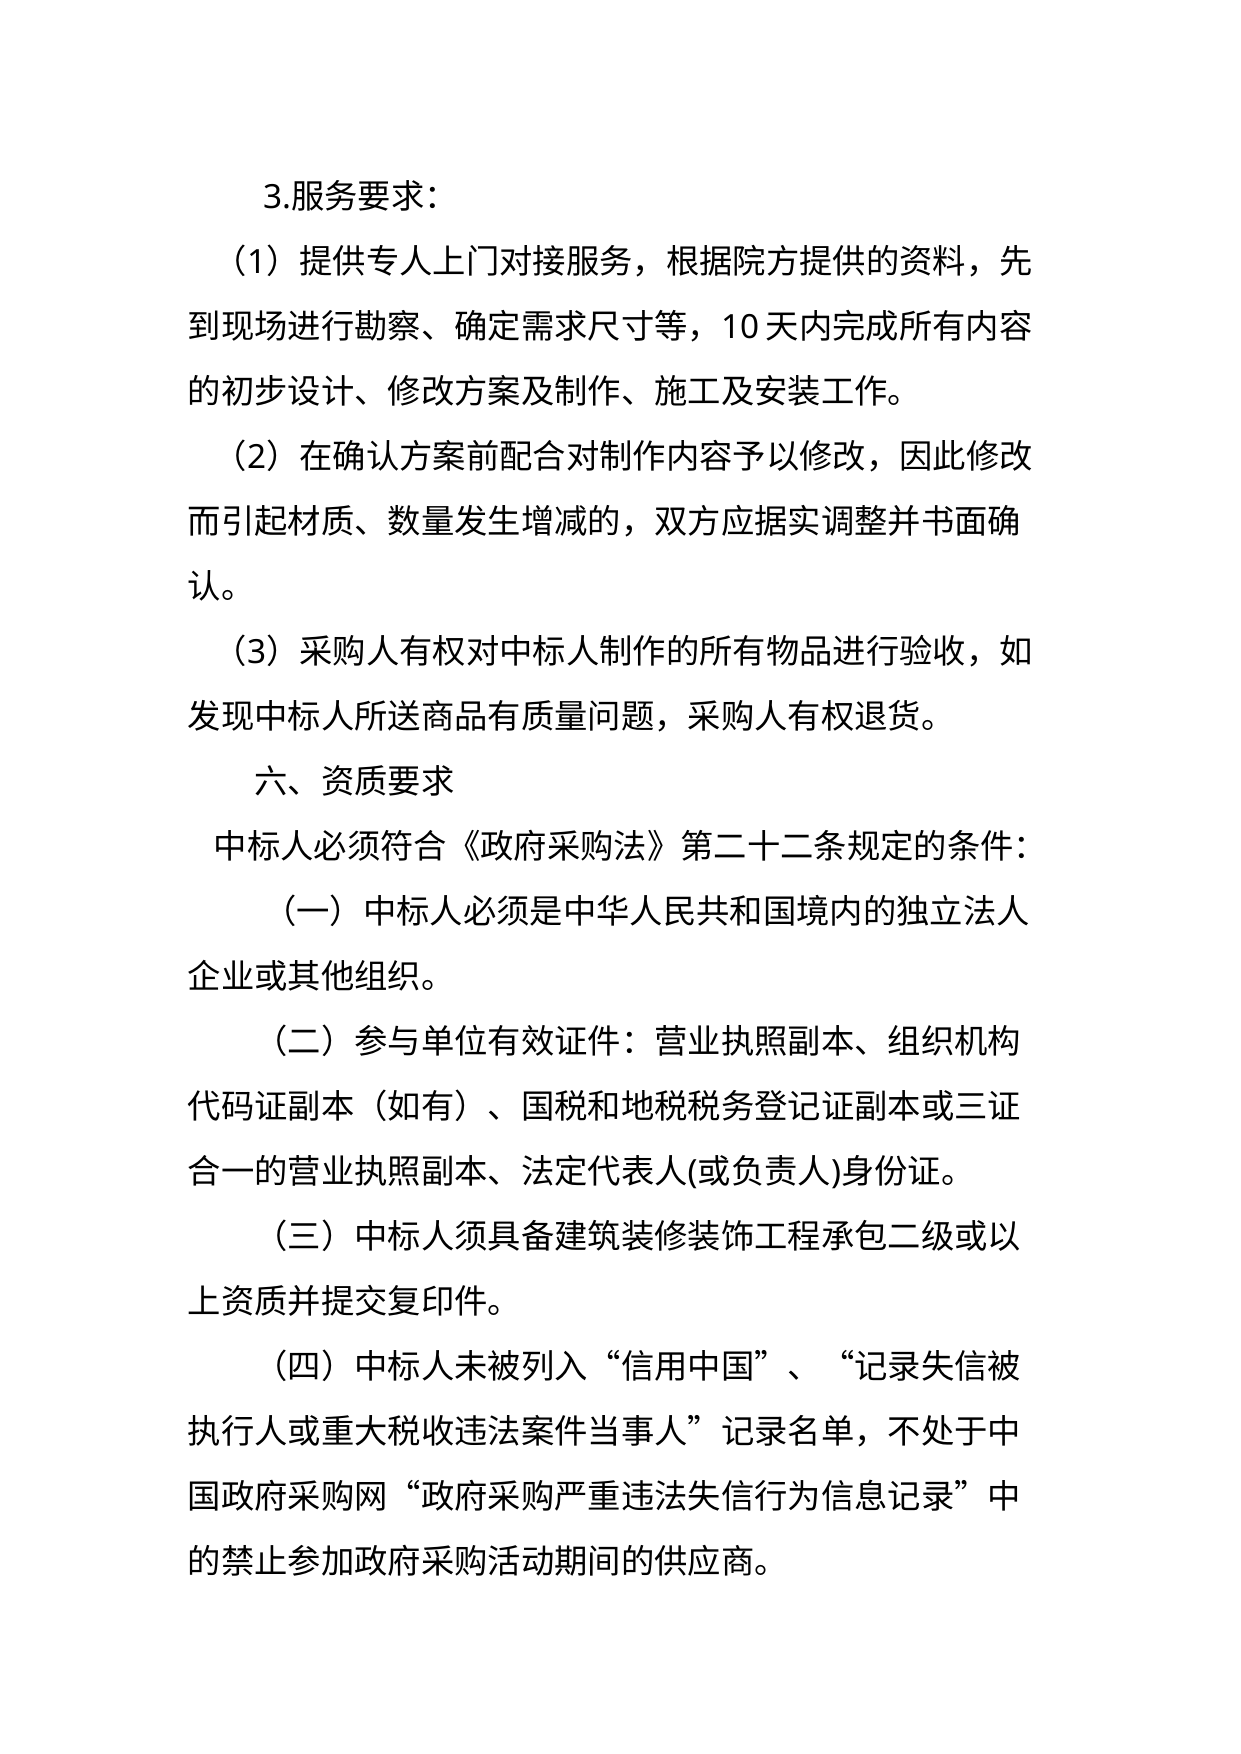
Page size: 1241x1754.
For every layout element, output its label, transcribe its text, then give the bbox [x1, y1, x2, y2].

text 六、资质要求 中标人必须符合《政府采购法》第二十二条规定的条件： [187, 747, 1053, 877]
text （三）中标人须具备建筑装修装饰工程承包二级或以上资质并提交复印件。 [187, 1202, 1053, 1332]
text （一）中标人必须是中华人民共和国境内的独立法人企业或其他组织。 [187, 877, 1053, 1007]
text （四）中标人未被列入“信用中国”、“记录失信被执行人或重大税收违法案件当事人”记录名单，不处于中国政府采购网“政府采购严重违法失信行为信息记录”中的禁止参加政府采购活动期间的供应商。 [187, 1332, 1053, 1592]
text 3.服务要求： （1）提供专人上门对接服务，根据院方提供的资料，先到现场进行勘察、确定需求尺寸等，10天内完成所有内容的初步设计、修改方案及制作、施工及安装工作。 （2）在确认方案前配合对制作内容予以修改，因此修改而引起材质、数量发生增减的，双方应据实调整并书面确认。 （3）采购人有权对中标人制作的所有物品进行验收，如发现中标人所送商品有质量问题，采购人有权退货。 [187, 162, 1053, 747]
text （二）参与单位有效证件：营业执照副本、组织机构代码证副本（如有）、国税和地税税务登记证副本或三证合一的营业执照副本、法定代表人(或负责人)身份证。 [187, 1007, 1053, 1202]
